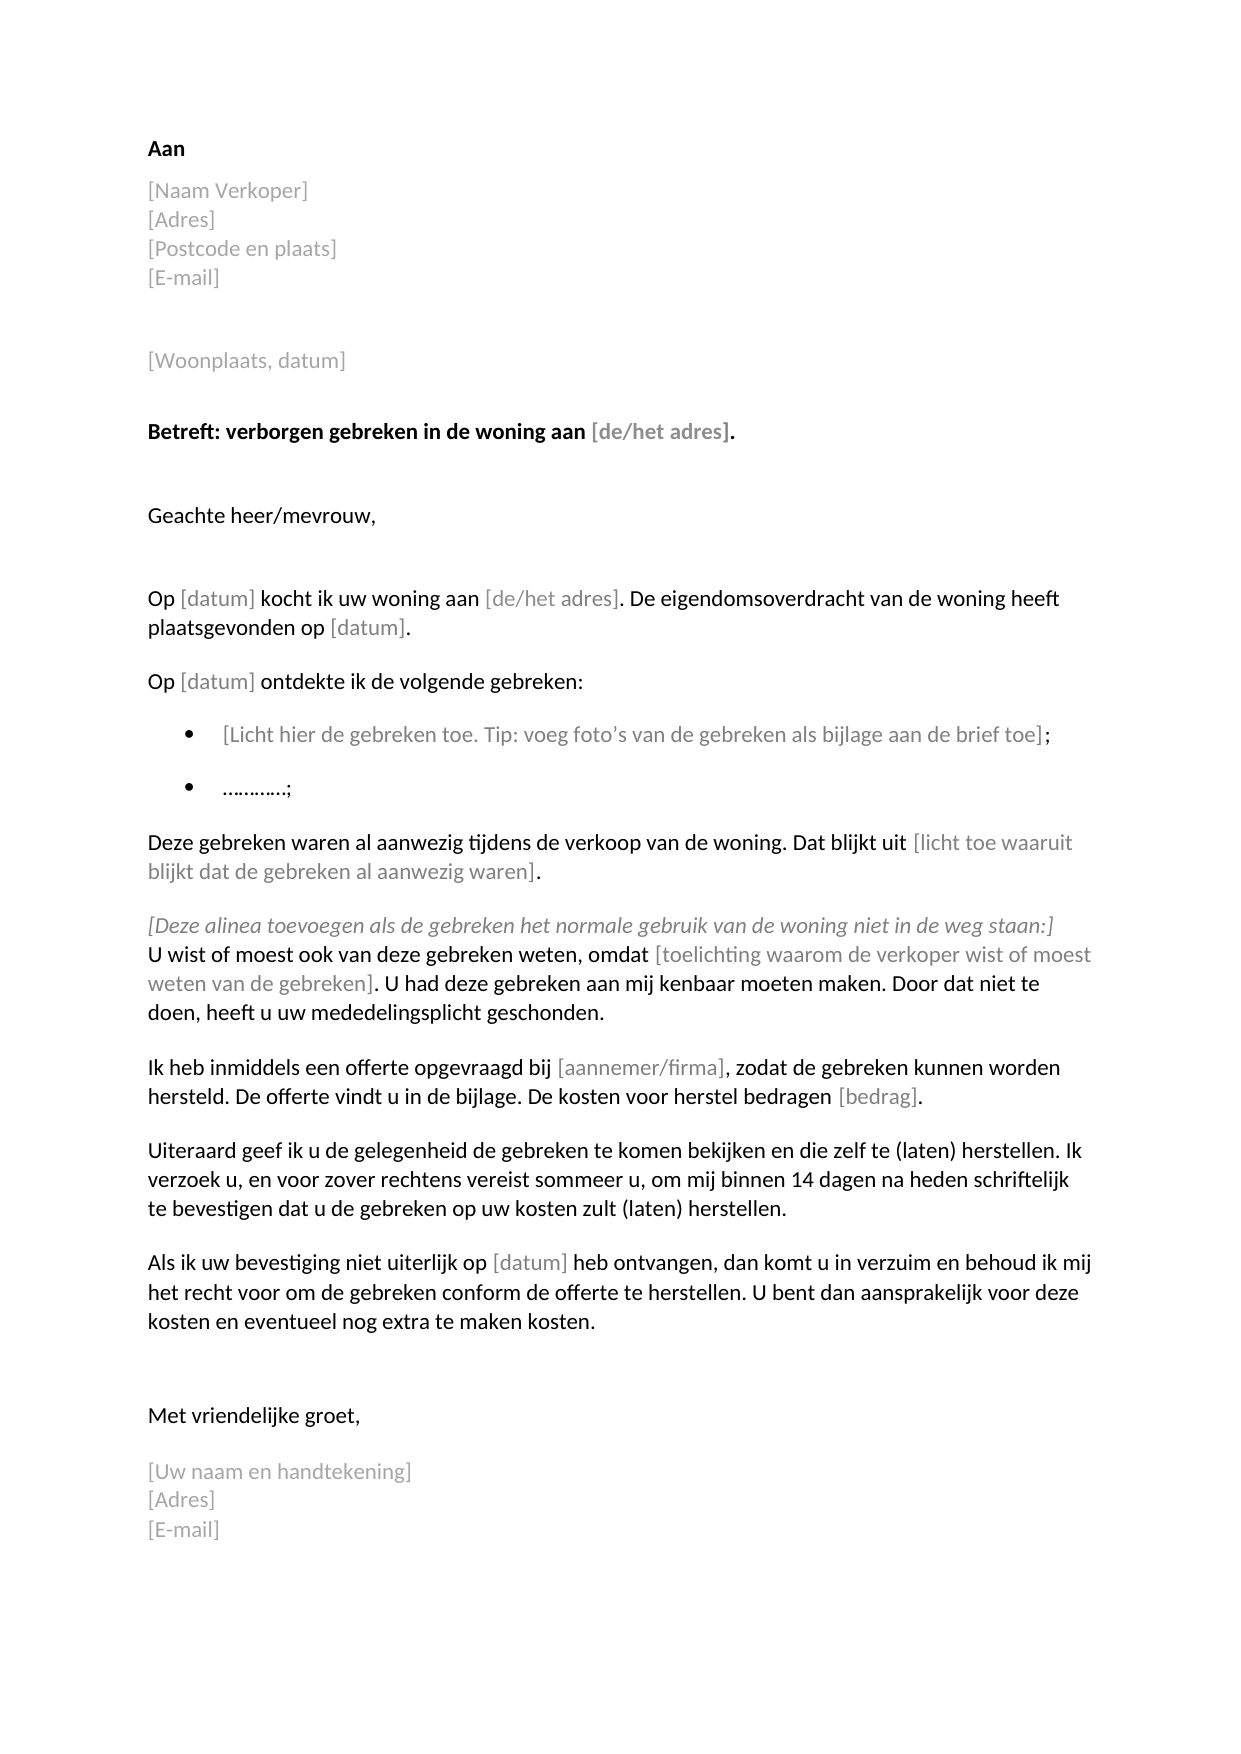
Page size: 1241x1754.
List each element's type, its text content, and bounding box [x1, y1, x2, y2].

text Als ik uw bevestiging niet uiterlijk op [datum] heb ontvangen, dan komt u in verzuim en behoud ik mij het recht voor om de gebreken conform de offerte te herstellen. U bent dan aansprakelijk voor deze kosten en eventueel nog extra te maken kosten. [148, 1247, 1092, 1335]
text [Naam Verkoper] [Adres] [Postcode en plaats] [E-mail] [148, 174, 1092, 291]
text Betreft: verborgen gebreken in de woning aan [de/het adres]. [148, 387, 1092, 445]
text [Deze alinea toevoegen als de gebreken het normale gebruik van de woning niet in de weg staan:] U wist of moest ook van deze gebreken weten, omdat [toelichting waarom de verkoper wist of moest weten van de gebreken]. U had deze gebreken aan mij kenbaar moeten maken. Door dat niet te doen, heeft u uw mededelingsplicht geschonden. [148, 910, 1092, 1026]
text Deze gebreken waren al aanwezig tijdens de verkoop van de woning. Dat blijkt uit [licht toe waaruit blijkt dat de gebreken al aanwezig waren]. [148, 826, 1092, 885]
text Op [datum] kocht ik uw woning aan [de/het adres]. De eigendomsoverdracht van de woning heeft plaatsgevonden op [datum]. [148, 583, 1092, 641]
text [Woonplaats, datum] [148, 345, 1092, 374]
text [E-mail] [148, 1513, 1092, 1543]
text [Uw naam en handtekening] [148, 1457, 1092, 1486]
text Ik heb inmiddels een offerte opgevraagd bij [aannemer/firma], zodat de gebreken kunnen worden hersteld. De offerte vindt u in de bijlage. De kosten voor herstel bedragen [bedrag]. [148, 1051, 1092, 1110]
list [Licht hier de gebreken toe. Tip: voeg foto’s van de gebreken als bijlage aan de brief toe]; [185, 720, 1092, 748]
text Aan [148, 133, 1092, 162]
text Op [datum] ontdekte ik de volgende gebreken: [148, 666, 1092, 695]
text Met vriendelijke groet, [148, 1401, 1092, 1429]
list …………; [185, 773, 1092, 801]
text Geachte heer/mevrouw, [148, 499, 1092, 529]
text Uiteraard geef ik u de gelegenheid de gebreken te komen bekijken en die zelf te (laten) herstellen. Ik verzoek u, en voor zover rechtens vereist sommeer u, om mij binnen 14 dagen na heden schriftelijk te bevestigen dat u de gebreken op uw kosten zult (laten) herstellen. [148, 1135, 1092, 1222]
text [Adres] [148, 1486, 1092, 1513]
